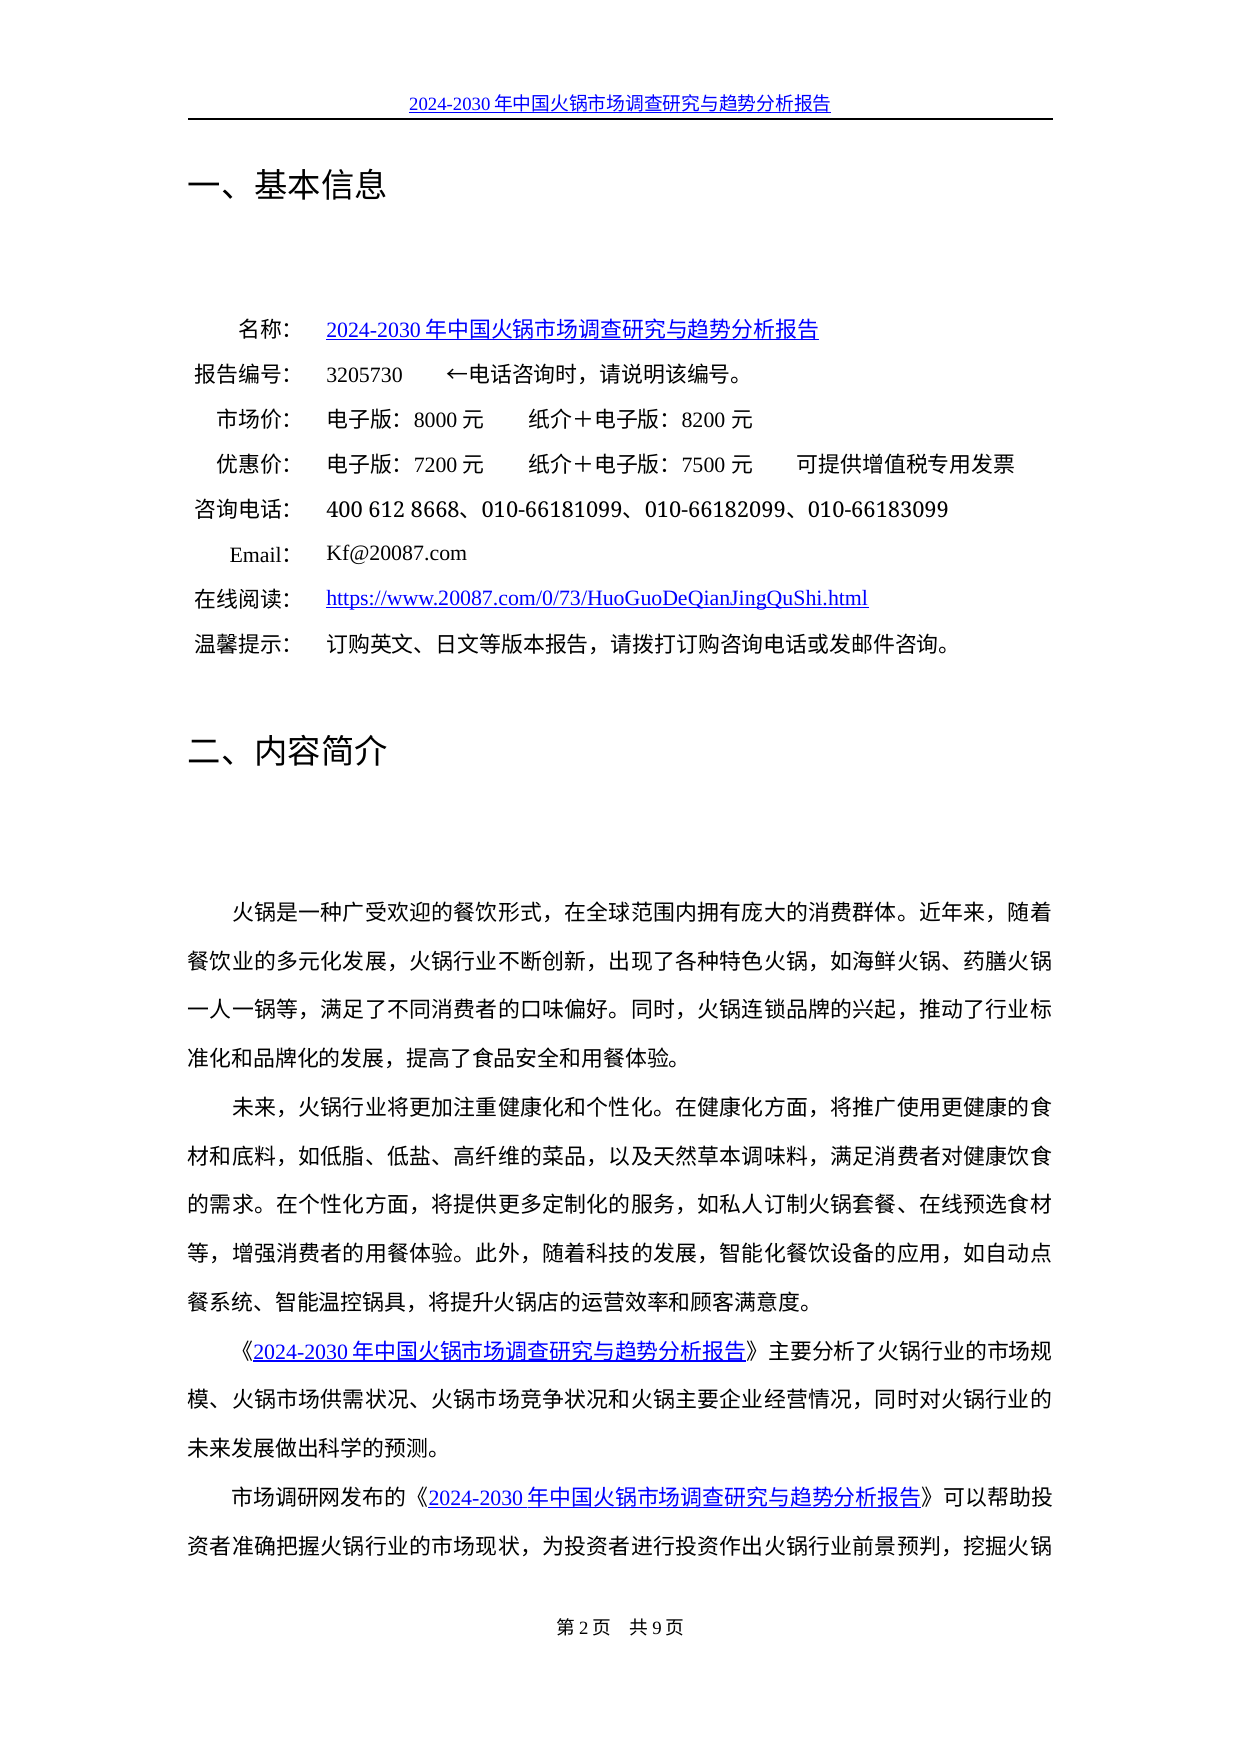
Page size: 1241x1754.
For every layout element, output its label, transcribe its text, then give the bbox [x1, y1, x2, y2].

table_cell 400 612 8668、010-66181099、010-66182099、010-66183099 [315, 492, 1073, 537]
title 一、基本信息 [187, 150, 1053, 215]
table_cell 电子版：8000 元 纸介＋电子版：8200 元 [315, 402, 1073, 447]
table_cell [315, 582, 1073, 627]
table_cell 优惠价： [167, 447, 315, 492]
table_cell 报告编号： [167, 357, 315, 402]
table_cell 市场价： [167, 402, 315, 447]
title 二、内容简介 [187, 717, 1053, 782]
table_cell 温馨提示： [167, 627, 315, 672]
table_cell Email： [167, 537, 315, 582]
table_header 2024-2030年中国火锅市场调查研究与趋势分析报告 [315, 312, 1073, 357]
table_cell 在线阅读： [167, 582, 315, 627]
table_header 名称： [167, 312, 315, 357]
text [187, 894, 1053, 1561]
table_cell 订购英文、日文等版本报告，请拨打订购咨询电话或发邮件咨询。 [315, 627, 1073, 672]
table_cell 咨询电话： [167, 492, 315, 537]
table_cell 电子版：7200 元 纸介＋电子版：7500 元 可提供增值税专用发票 [315, 447, 1073, 492]
table_cell 3205730 ←电话咨询时，请说明该编号。 [315, 357, 1073, 402]
table_cell Kf@20087.com [315, 537, 1073, 582]
